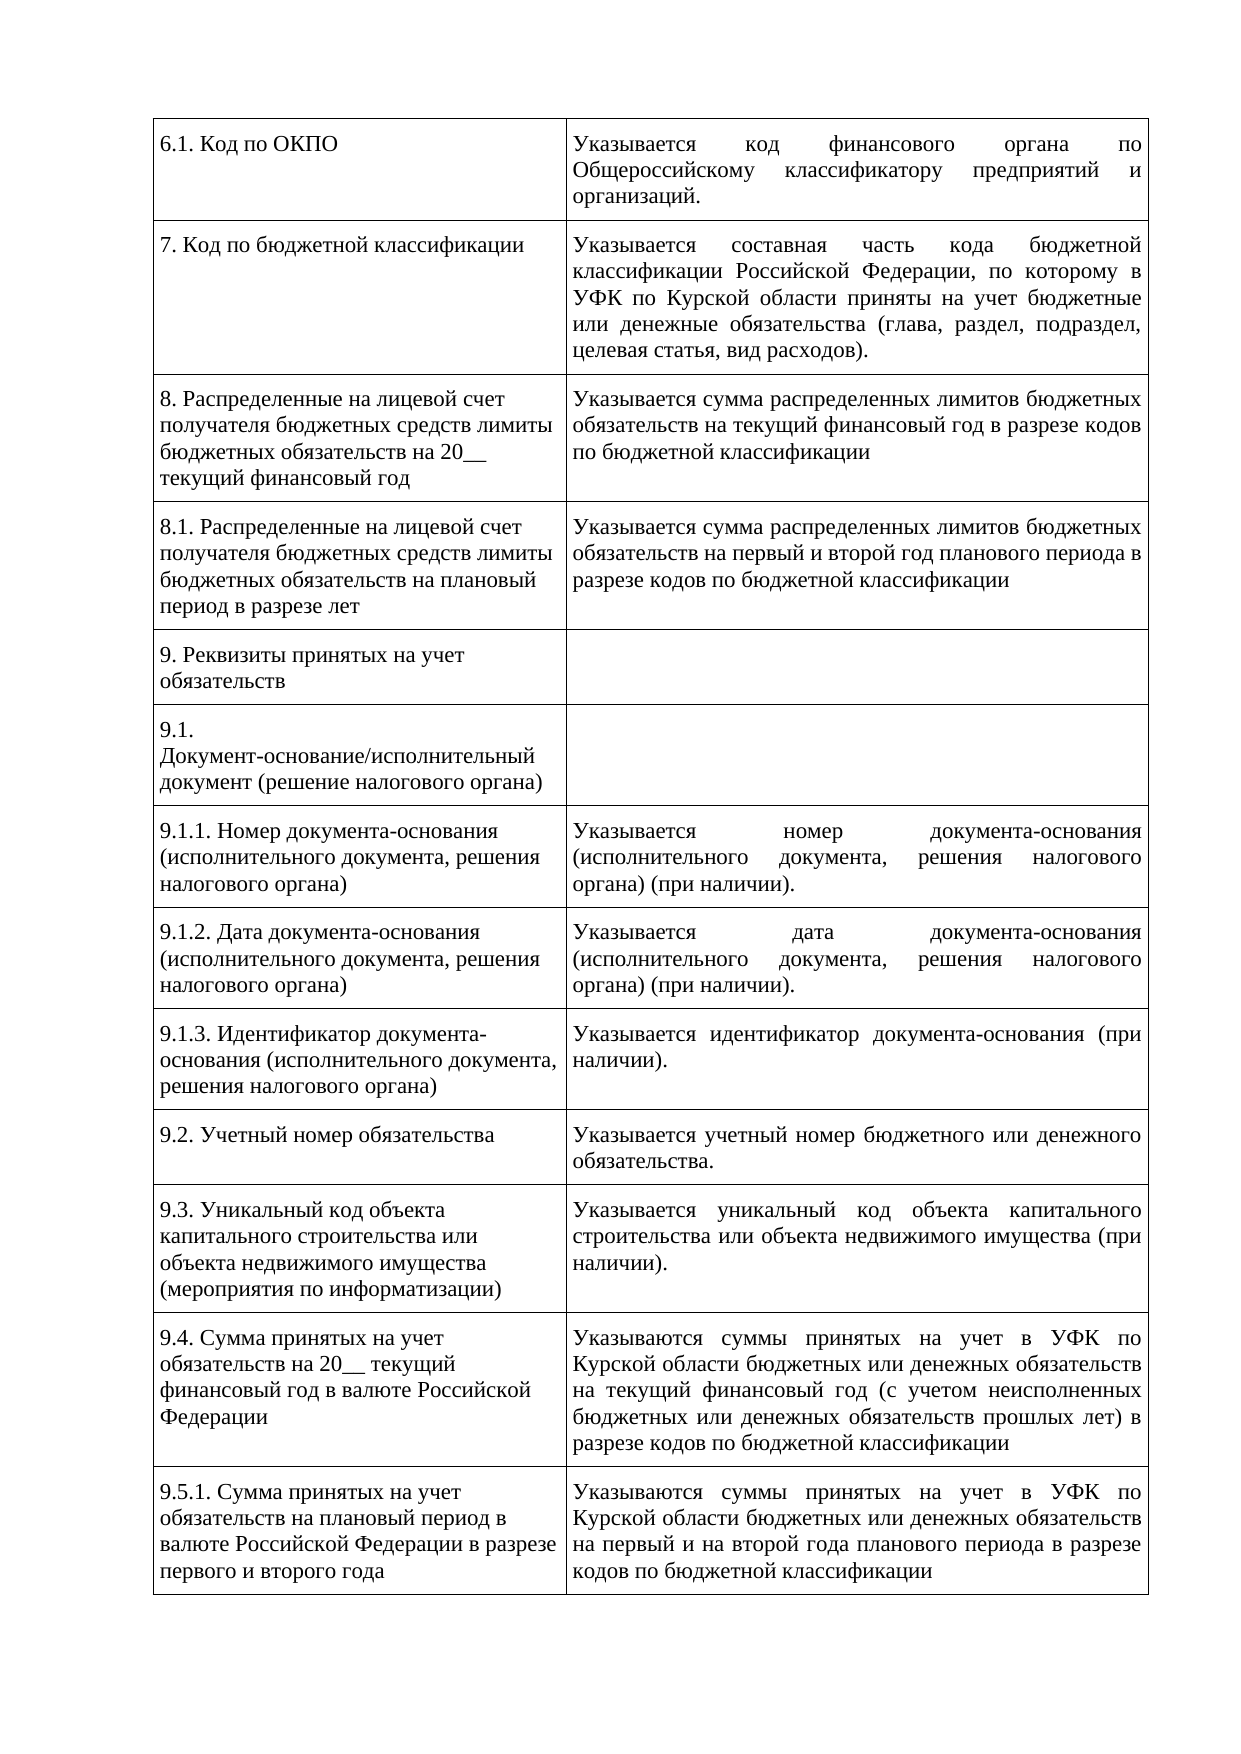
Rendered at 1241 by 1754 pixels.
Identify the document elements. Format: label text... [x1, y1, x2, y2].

table_cell 9.1.1. Номер документа-основания (исполнительного документа, решения налогового органа) [154, 806, 566, 907]
table_cell 8. Распределенные на лицевой счет получателя бюджетных средств лимиты бюджетных обязательств на 20__ текущий финансовый год [154, 375, 566, 501]
table_cell 9.5.1. Сумма принятых на учет обязательств на плановый период в валюте Российской Федерации в разрезе первого и второго года [154, 1467, 566, 1594]
table_cell Указывается код финансового органа по Общероссийскому классификатору предприятий и организаций. [567, 119, 1148, 219]
table_cell Указывается номер документа-основания (исполнительного документа, решения налогового органа) (при наличии). [567, 806, 1148, 907]
table_cell Указывается идентификатор документа-основания (при наличии). [567, 1009, 1148, 1109]
table_cell Указывается составная часть кода бюджетной классификации Российской Федерации, по которому в УФК по Курской области приняты на учет бюджетные или денежные обязательства (глава, раздел, подраздел, целевая статья, вид расходов). [567, 221, 1148, 373]
table_cell 6.1. Код по ОКПО [154, 119, 566, 219]
table_cell Указываются суммы принятых на учет в УФК по Курской области бюджетных или денежных обязательств на текущий финансовый год (с учетом неисполненных бюджетных или денежных обязательств прошлых лет) в разрезе кодов по бюджетной классификации [567, 1313, 1148, 1466]
table_cell 9.1.3. Идентификатор документа-основания (исполнительного документа, решения налогового органа) [154, 1009, 566, 1109]
table_cell 7. Код по бюджетной классификации [154, 221, 566, 373]
table_cell 9.3. Уникальный код объекта капитального строительства или объекта недвижимого имущества (мероприятия по информатизации) [154, 1185, 566, 1312]
table_cell [567, 705, 1148, 805]
table_cell 9.1.2. Дата документа-основания (исполнительного документа, решения налогового органа) [154, 908, 566, 1008]
table_cell Указывается уникальный код объекта капитального строительства или объекта недвижимого имущества (при наличии). [567, 1185, 1148, 1312]
table_cell 8.1. Распределенные на лицевой счет получателя бюджетных средств лимиты бюджетных обязательств на плановый период в разрезе лет [154, 502, 566, 629]
table_cell Указывается дата документа-основания (исполнительного документа, решения налогового органа) (при наличии). [567, 908, 1148, 1008]
table_cell [567, 630, 1148, 704]
table_cell Указывается сумма распределенных лимитов бюджетных обязательств на первый и второй год планового периода в разрезе кодов по бюджетной классификации [567, 502, 1148, 629]
table_cell 9. Реквизиты принятых на учет обязательств [154, 630, 566, 704]
table_cell Указываются суммы принятых на учет в УФК по Курской области бюджетных или денежных обязательств на первый и на второй года планового периода в разрезе кодов по бюджетной классификации [567, 1467, 1148, 1594]
table_cell 9.4. Сумма принятых на учет обязательств на 20__ текущий финансовый год в валюте Российской Федерации [154, 1313, 566, 1466]
table_cell 9.2. Учетный номер обязательства [154, 1110, 566, 1184]
table_cell Указывается учетный номер бюджетного или денежного обязательства. [567, 1110, 1148, 1184]
table_cell Указывается сумма распределенных лимитов бюджетных обязательств на текущий финансовый год в разрезе кодов по бюджетной классификации [567, 375, 1148, 501]
table_cell 9.1. Документ-основание/исполнительный документ (решение налогового органа) [154, 705, 566, 805]
